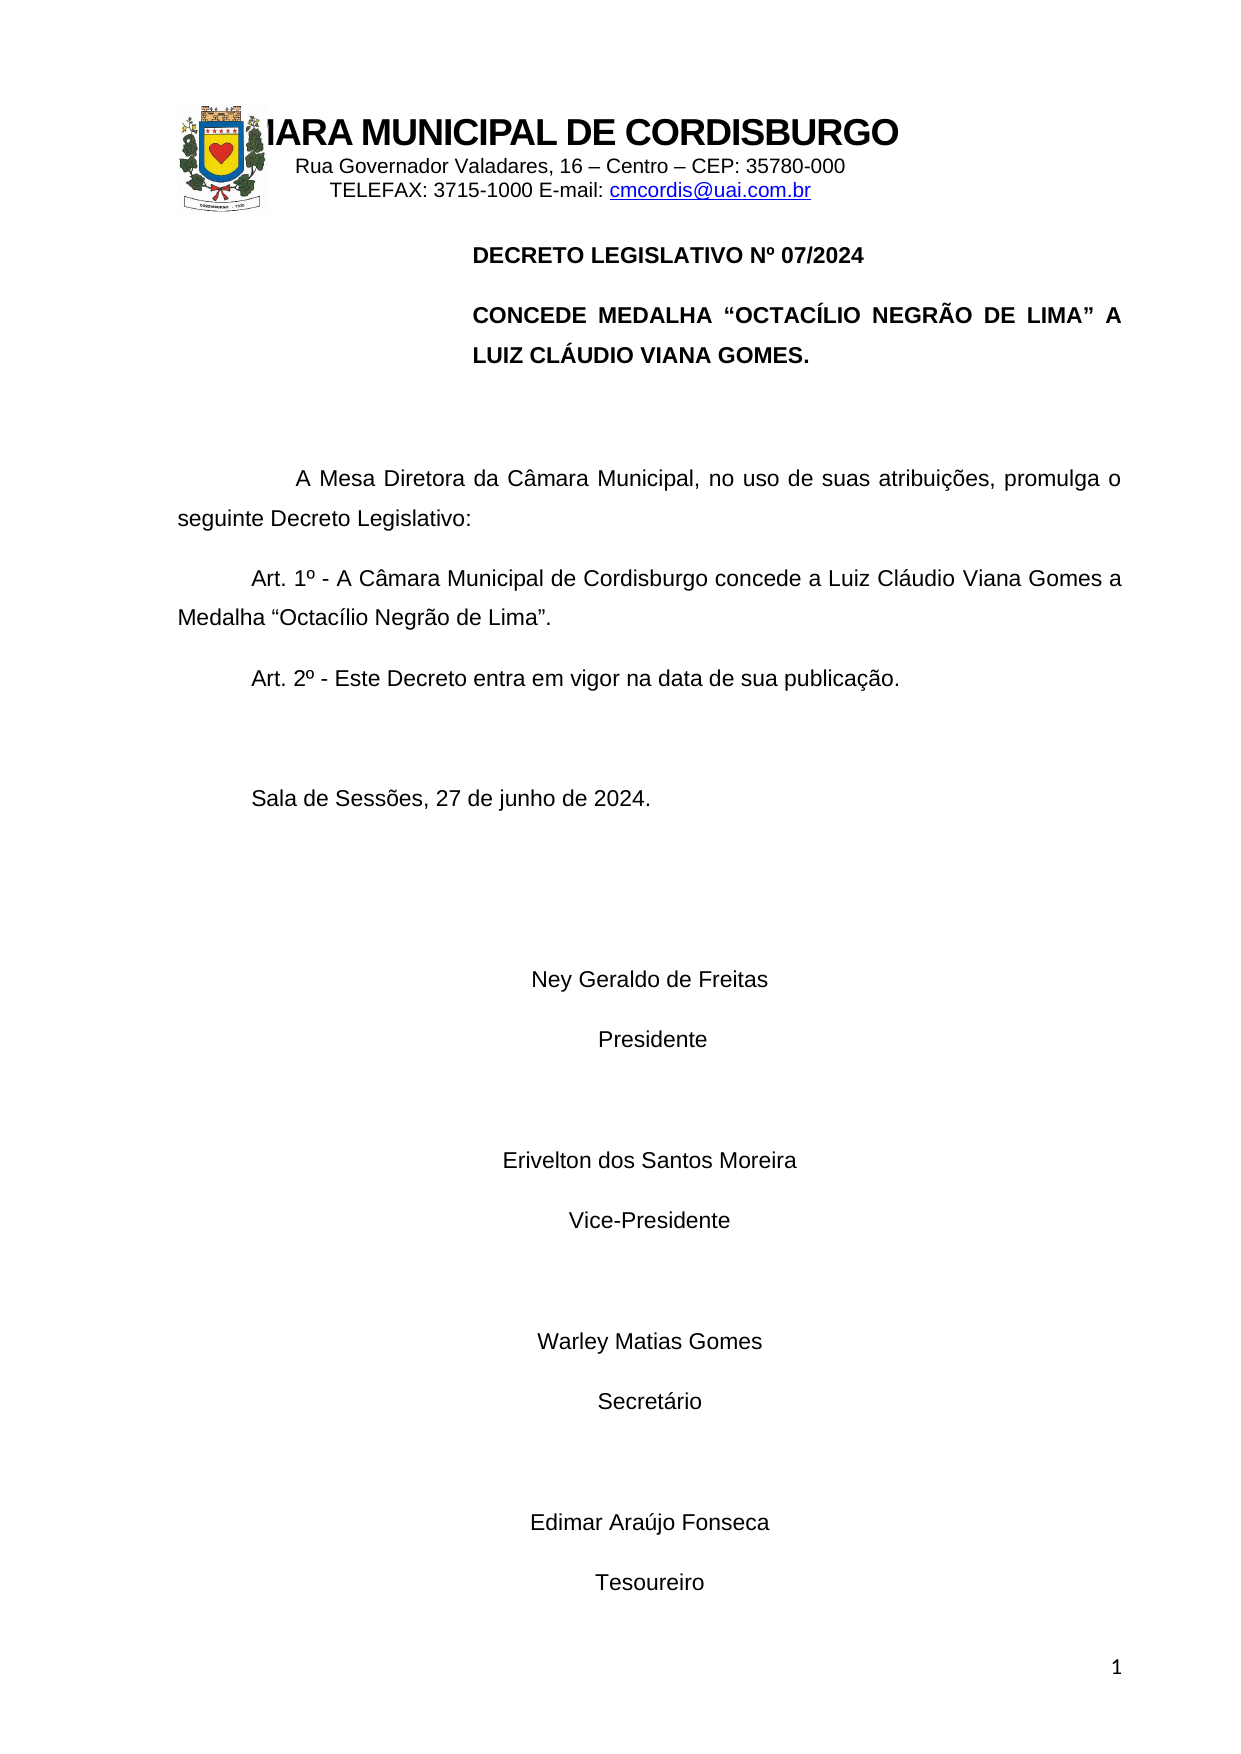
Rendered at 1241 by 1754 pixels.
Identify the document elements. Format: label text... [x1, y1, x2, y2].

text CONCEDE MEDALHA “OCTACÍLIO NEGRÃO DE LIMA” A LUIZ CLÁUDIO VIANA GOMES. [472, 302, 1122, 368]
text DECRETO LEGISLATIVO Nº 07/2024 [398, 242, 1122, 268]
text Sala de Sessões, 27 de junho de 2024. [177, 785, 1122, 812]
text Vice-Presidente [177, 1207, 1122, 1234]
text Erivelton dos Santos Moreira [177, 1147, 1122, 1173]
text Secretário [177, 1388, 1122, 1415]
text A Mesa Diretora da Câmara Municipal, no uso de suas atribuições, promulga o seguinte Decreto Legislativo: [177, 465, 1122, 531]
text Art. 2º - Este Decreto entra em vigor na data de sua publicação. [177, 664, 1122, 691]
text Art. 1º - A Câmara Municipal de Cordisburgo concede a Luiz Cláudio Viana Gomes a Medalha “Octacílio Negrão de Lima”. [177, 565, 1122, 631]
text Edimar Araújo Fonseca [177, 1509, 1122, 1535]
text Warley Matias Gomes [177, 1328, 1122, 1354]
text Tesoureiro [177, 1569, 1122, 1596]
picture [177, 103, 268, 214]
text Presidente [177, 1026, 1122, 1053]
text Ney Geraldo de Freitas [177, 966, 1122, 992]
